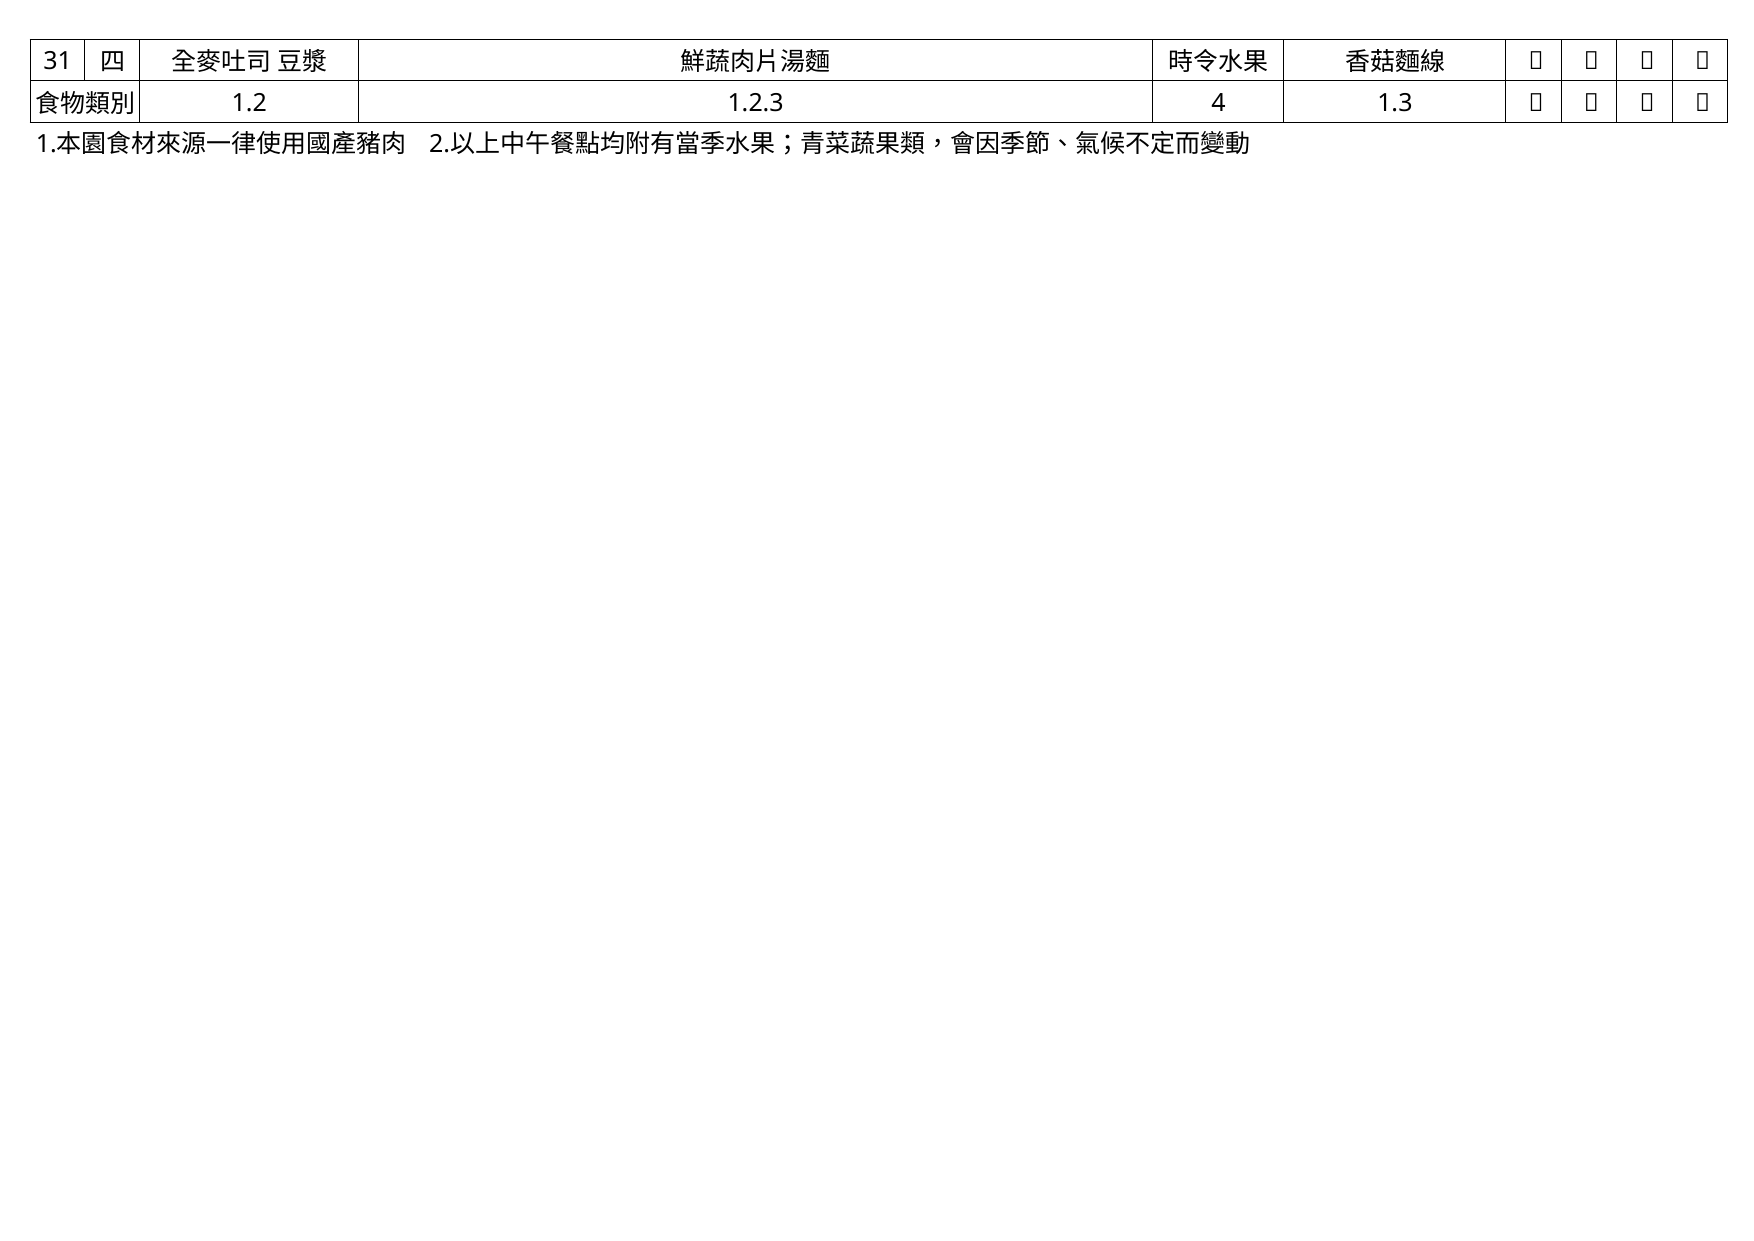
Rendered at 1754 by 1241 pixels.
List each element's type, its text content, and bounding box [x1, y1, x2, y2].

table_cell  [1617, 40, 1672, 80]
table_cell 4 [1153, 81, 1283, 122]
table_cell 鮮蔬肉片湯麵 [359, 40, 1152, 80]
table_cell 全麥吐司 豆漿 [140, 40, 358, 80]
table_cell  [1617, 81, 1672, 122]
table_cell 四 [85, 40, 139, 80]
table_cell 時令水果 [1153, 40, 1283, 80]
table_cell 31 [31, 40, 84, 80]
table_cell 1.2.3 [359, 81, 1152, 122]
table_cell 1.3 [1284, 81, 1505, 122]
table_cell  [1673, 81, 1727, 122]
table_cell 香菇麵線 [1284, 40, 1505, 80]
table_cell  [1506, 40, 1561, 80]
table_cell 食物類別 [31, 81, 139, 122]
text 1.本園食材來源一律使用國產豬肉 2.以上中午餐點均附有當季水果；青菜蔬果類，會因季節、氣候不定而變動 [29, 123, 1724, 160]
table_cell 1.2 [140, 81, 358, 122]
table_cell  [1506, 81, 1561, 122]
table_cell  [1673, 40, 1727, 80]
table_cell  [1562, 40, 1616, 80]
table_cell  [1562, 81, 1616, 122]
